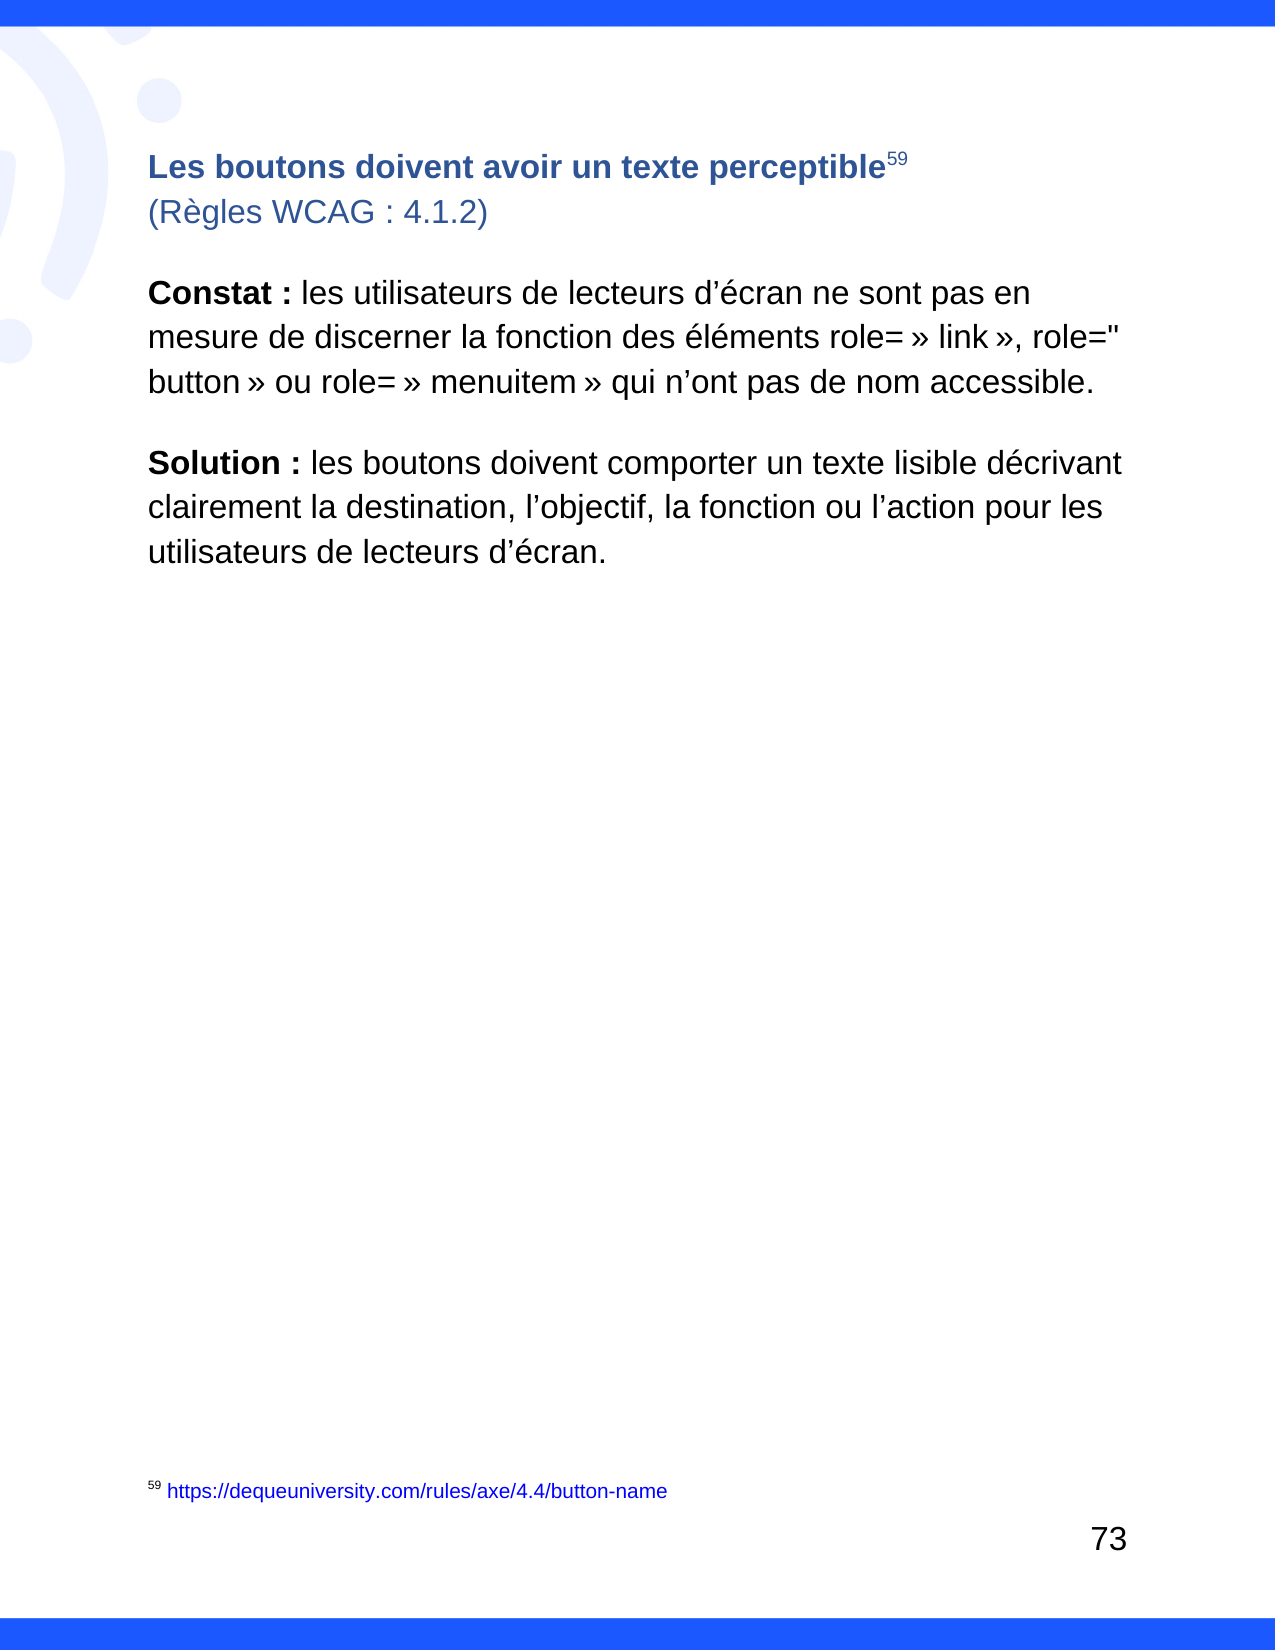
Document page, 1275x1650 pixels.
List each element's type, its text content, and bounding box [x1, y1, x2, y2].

text Constat : les utilisateurs de lecteurs d’écran ne sont pas en mesure de discerner la fonction des éléments role= » link », role=" button » ou role= » menuitem » qui n’ont pas de nom accessible. [148, 273, 1127, 400]
text Solution : les boutons doivent comporter un texte lisible décrivant clairement la destination, l’objectif, la fonction ou l’action pour les utilisateurs de lecteurs d’écran. [148, 443, 1127, 570]
text Les boutons doivent avoir un texte perceptible (Règles WCAG : 4.1.2) [148, 148, 1127, 230]
picture [0, 0, 1275, 1650]
